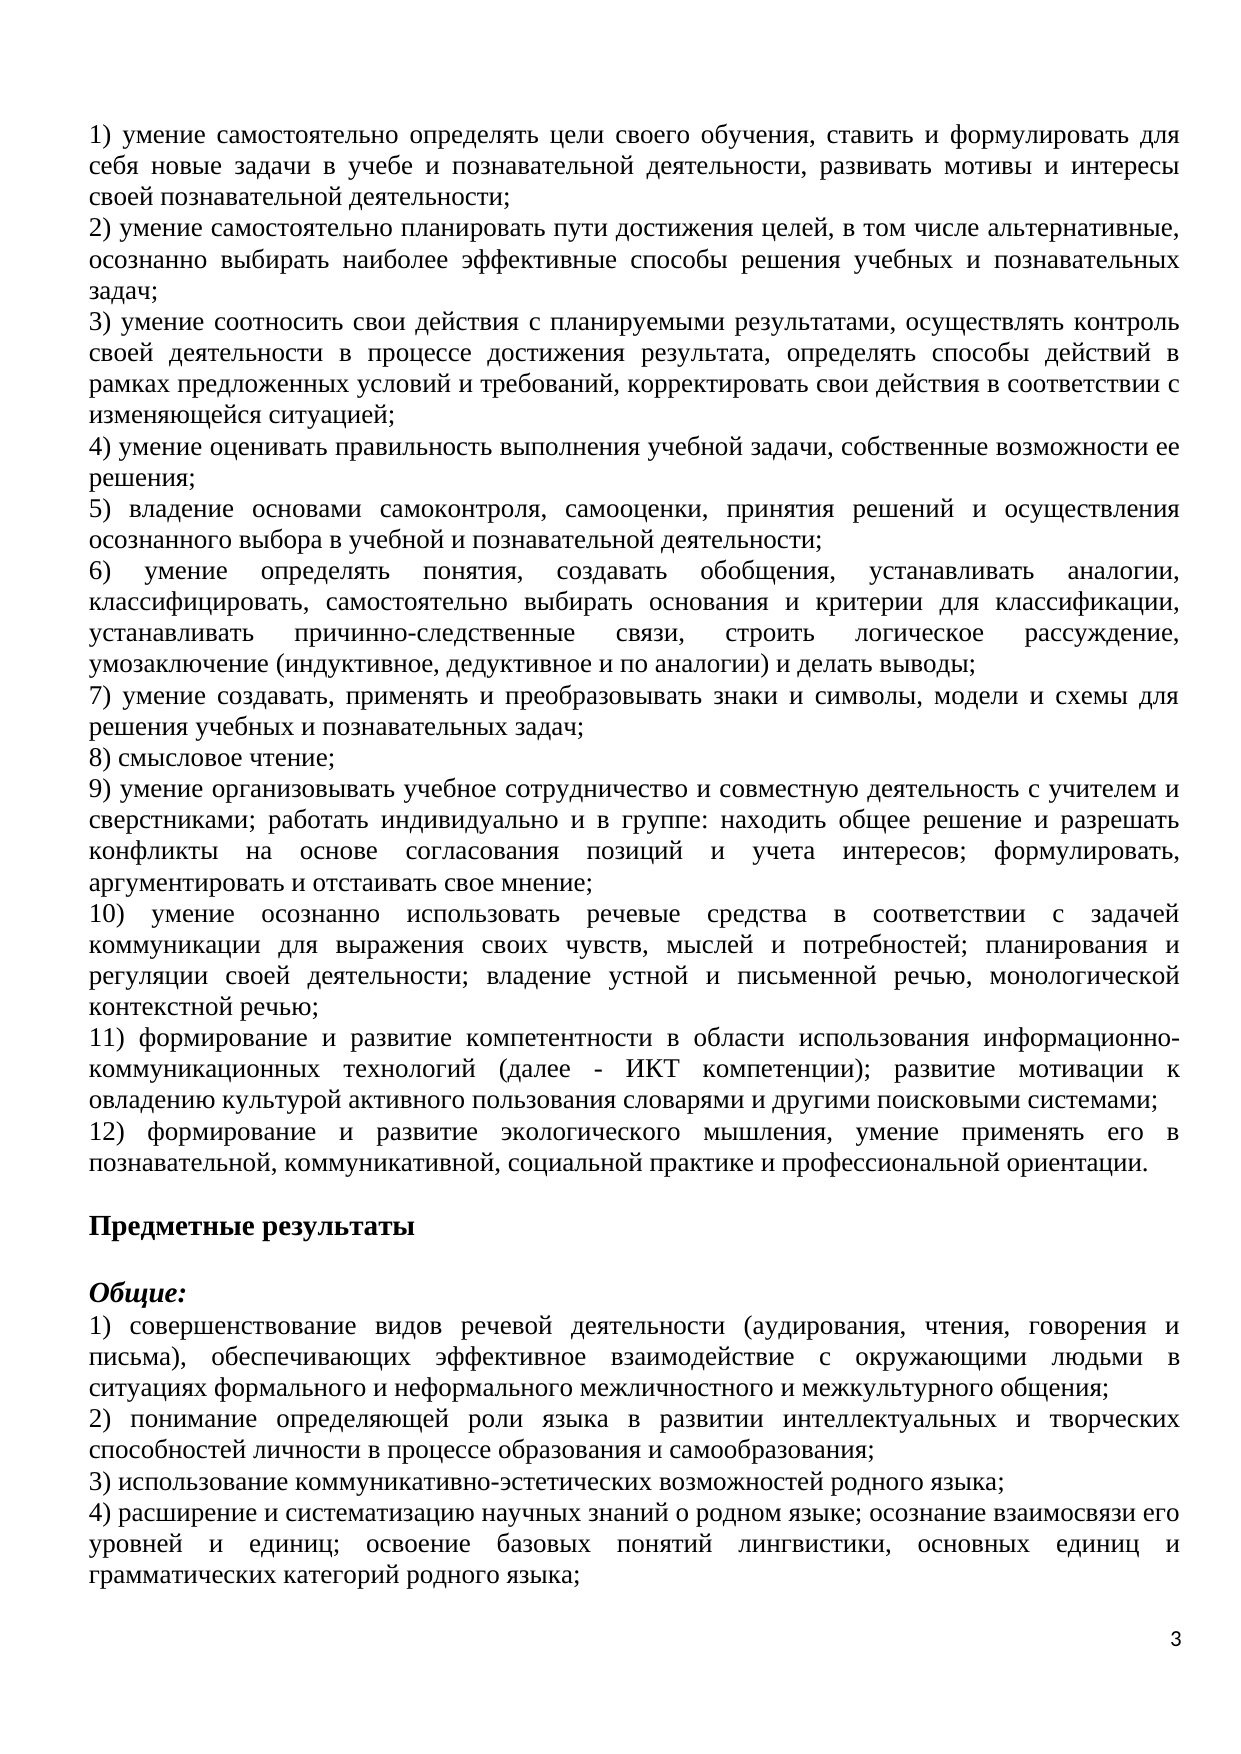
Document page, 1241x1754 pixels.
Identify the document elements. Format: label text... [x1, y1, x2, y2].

text 11) формирование и развитие компетентности в области использования информационно-коммуникационных технологий (далее - ИКТ компетенции); развитие мотивации к овладению культурой активного пользования словарями и другими поисковыми системами; [88, 1021, 1181, 1115]
text 10) умение осознанно использовать речевые средства в соответствии с задачей коммуникации для выражения своих чувств, мыслей и потребностей; планирования и регуляции своей деятельности; владение устной и письменной речью, монологической контекстной речью; [88, 897, 1181, 1021]
text 8) смысловое чтение; [88, 741, 1181, 772]
text 4) умение оценивать правильность выполнения учебной задачи, собственные возможности ее решения; [88, 429, 1181, 492]
text 7) умение создавать, применять и преобразовывать знаки и символы, модели и схемы для решения учебных и познавательных задач; [88, 679, 1181, 741]
text 12) формирование и развитие экологического мышления, умение применять его в познавательной, коммуникативной, социальной практике и профессиональной ориентации. [88, 1115, 1181, 1177]
text 6) умение определять понятия, создавать обобщения, устанавливать аналогии, классифицировать, самостоятельно выбирать основания и критерии для классификации, устанавливать причинно-следственные связи, строить логическое рассуждение, умозаключение (индуктивное, дедуктивное и по аналогии) и делать выводы; [88, 554, 1181, 679]
text 1) умение самостоятельно определять цели своего обучения, ставить и формулировать для себя новые задачи в учебе и познавательной деятельности, развивать мотивы и интересы своей познавательной деятельности; [88, 118, 1181, 212]
text 4) расширение и систематизацию научных знаний о родном языке; осознание взаимосвязи его уровней и единиц; освоение базовых понятий лингвистики, основных единиц и грамматических категорий родного языка; [88, 1496, 1181, 1589]
text 9) умение организовывать учебное сотрудничество и совместную деятельность с учителем и сверстниками; работать индивидуально и в группе: находить общее решение и разрешать конфликты на основе согласования позиций и учета интересов; формулировать, аргументировать и отстаивать свое мнение; [88, 772, 1181, 897]
text 3) использование коммуникативно-эстетических возможностей родного языка; [88, 1464, 1181, 1496]
text 1) совершенствование видов речевой деятельности (аудирования, чтения, говорения и письма), обеспечивающих эффективное взаимодействие с окружающими людьми в ситуациях формального и неформального межличностного и межкультурного общения; [88, 1309, 1181, 1402]
text 2) понимание определяющей роли языка в развитии интеллектуальных и творческих способностей личности в процессе образования и самообразования; [88, 1402, 1181, 1464]
text Предметные результаты [88, 1208, 1181, 1242]
text 5) владение основами самоконтроля, самооценки, принятия решений и осуществления осознанного выбора в учебной и познавательной деятельности; [88, 492, 1181, 554]
text Общие: [88, 1275, 1181, 1309]
text 3) умение соотносить свои действия с планируемыми результатами, осуществлять контроль своей деятельности в процессе достижения результата, определять способы действий в рамках предложенных условий и требований, корректировать свои действия в соответствии с изменяющейся ситуацией; [88, 305, 1181, 429]
text 2) умение самостоятельно планировать пути достижения целей, в том числе альтернативные, осознанно выбирать наиболее эффективные способы решения учебных и познавательных задач; [88, 212, 1181, 305]
